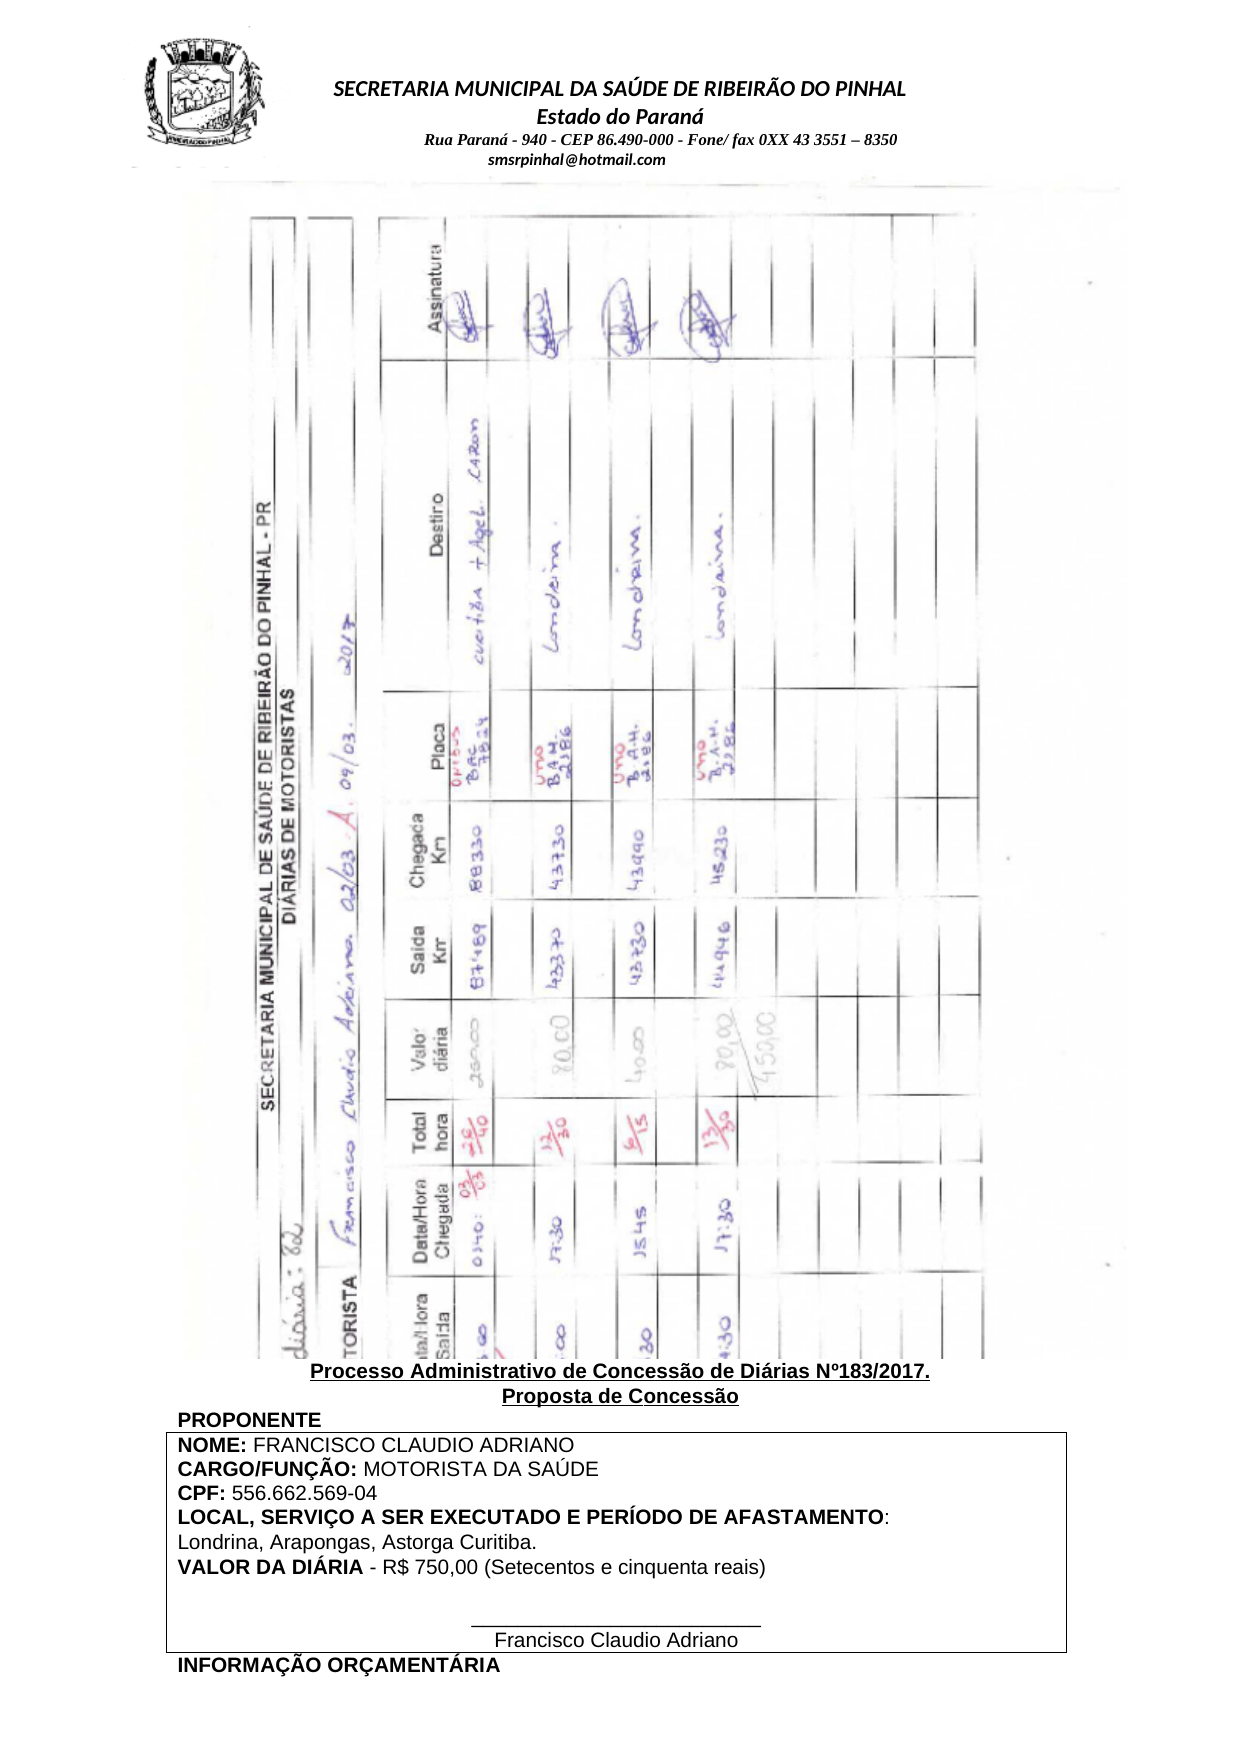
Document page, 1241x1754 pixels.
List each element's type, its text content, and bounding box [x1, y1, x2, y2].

text PROPONENTE [177, 1408, 1063, 1432]
text Processo Administrativo de Concessão de Diárias Nº183/2017. [177, 1359, 1063, 1383]
picture [122, 20, 292, 168]
table_header NOME: FRANCISCO CLAUDIO ADRIANO CARGO/FUNÇÃO: MOTORISTA DA SAÚDE CPF: 556.662.569-04 LOCAL, SERVIÇO A SER EXECUTADO E PERÍODO DE AFASTAMENTO: Londrina, Arapongas, Astorga Curitiba. VALOR DA DIÁRIA - R$ 750,00 (Setecentos e cinquenta reais) _________________________ Francisco Claudio Adriano [167, 1433, 1066, 1652]
text INFORMAÇÃO ORÇAMENTÁRIA [177, 1653, 1063, 1677]
text Proposta de Concessão [177, 1383, 1063, 1408]
